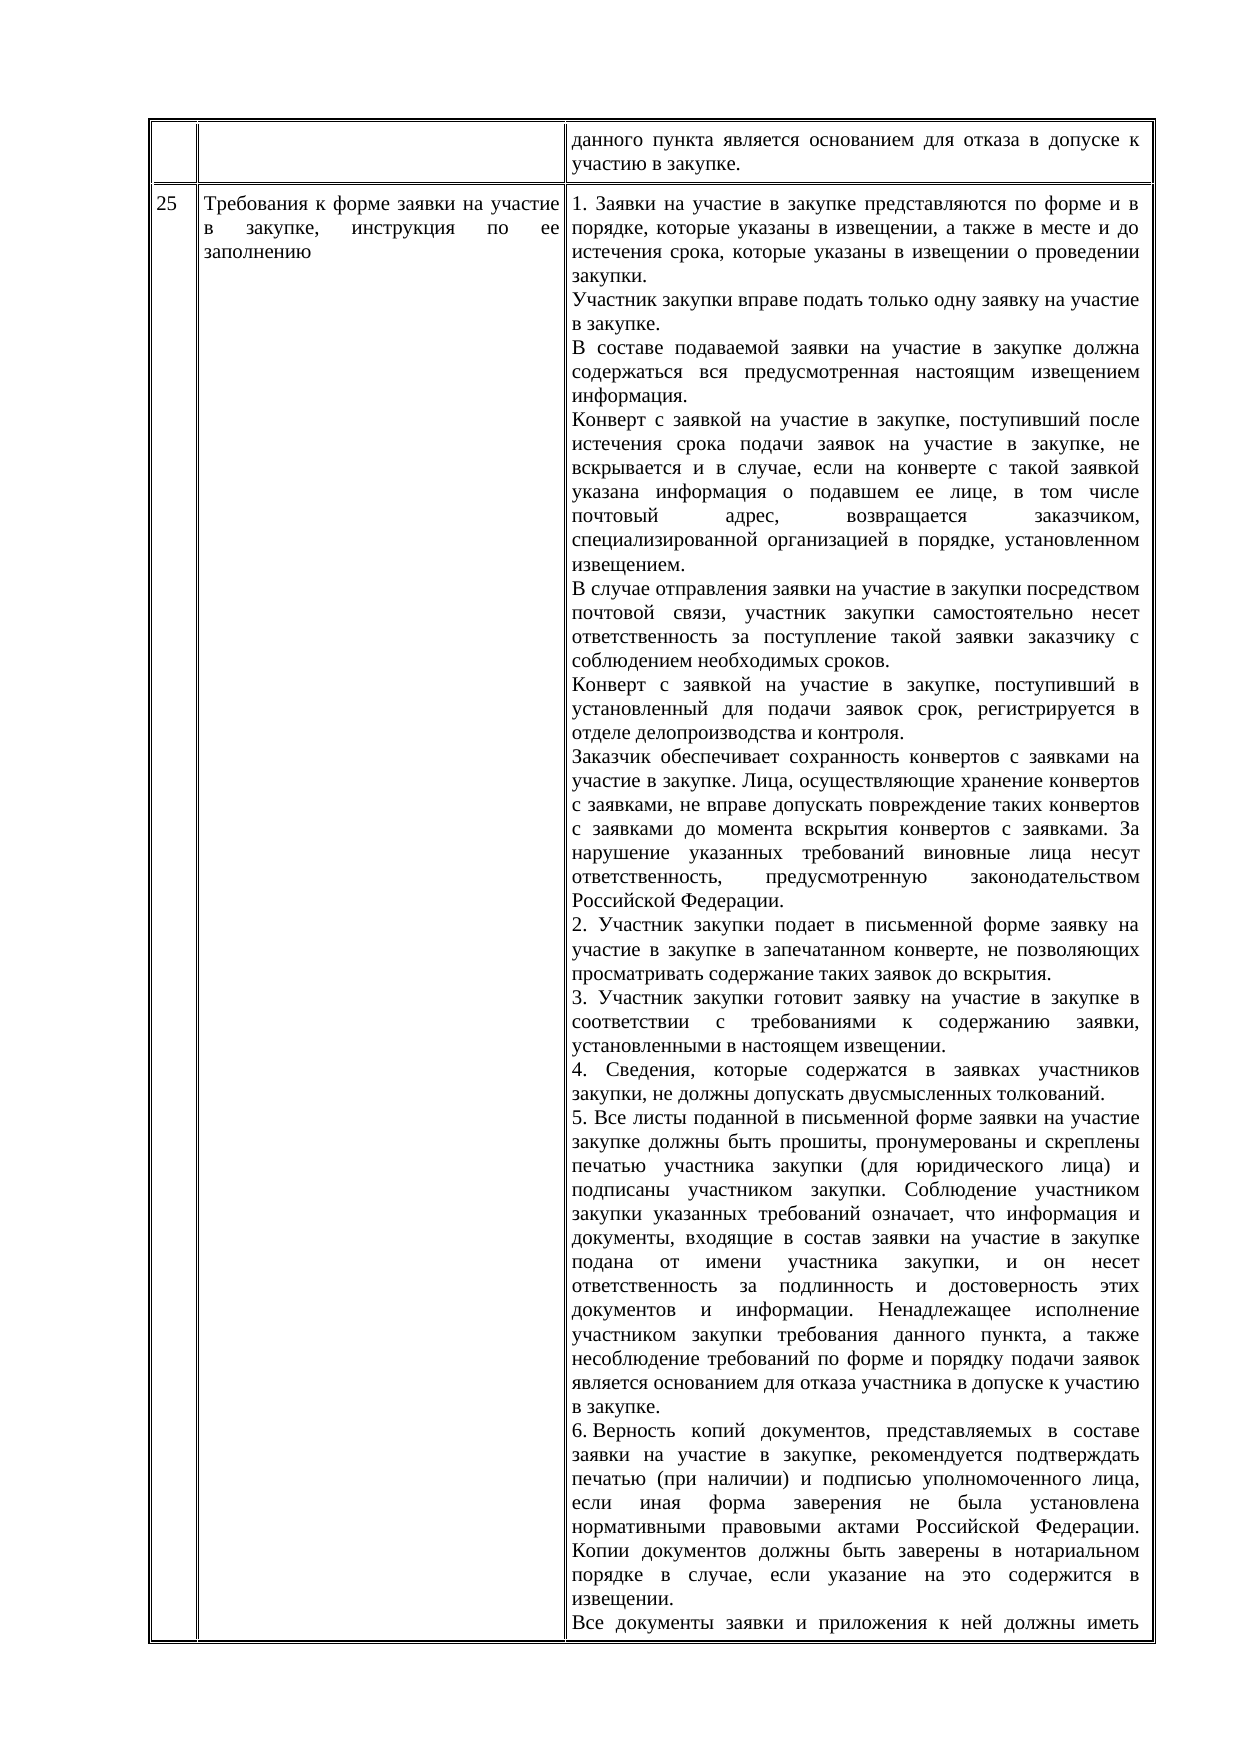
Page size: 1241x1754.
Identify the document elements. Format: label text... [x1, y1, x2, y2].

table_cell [198, 122, 566, 181]
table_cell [198, 185, 566, 1640]
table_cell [566, 181, 1153, 1640]
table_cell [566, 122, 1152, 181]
table_cell 24 [152, 122, 198, 181]
table_cell 25 [152, 181, 198, 1640]
